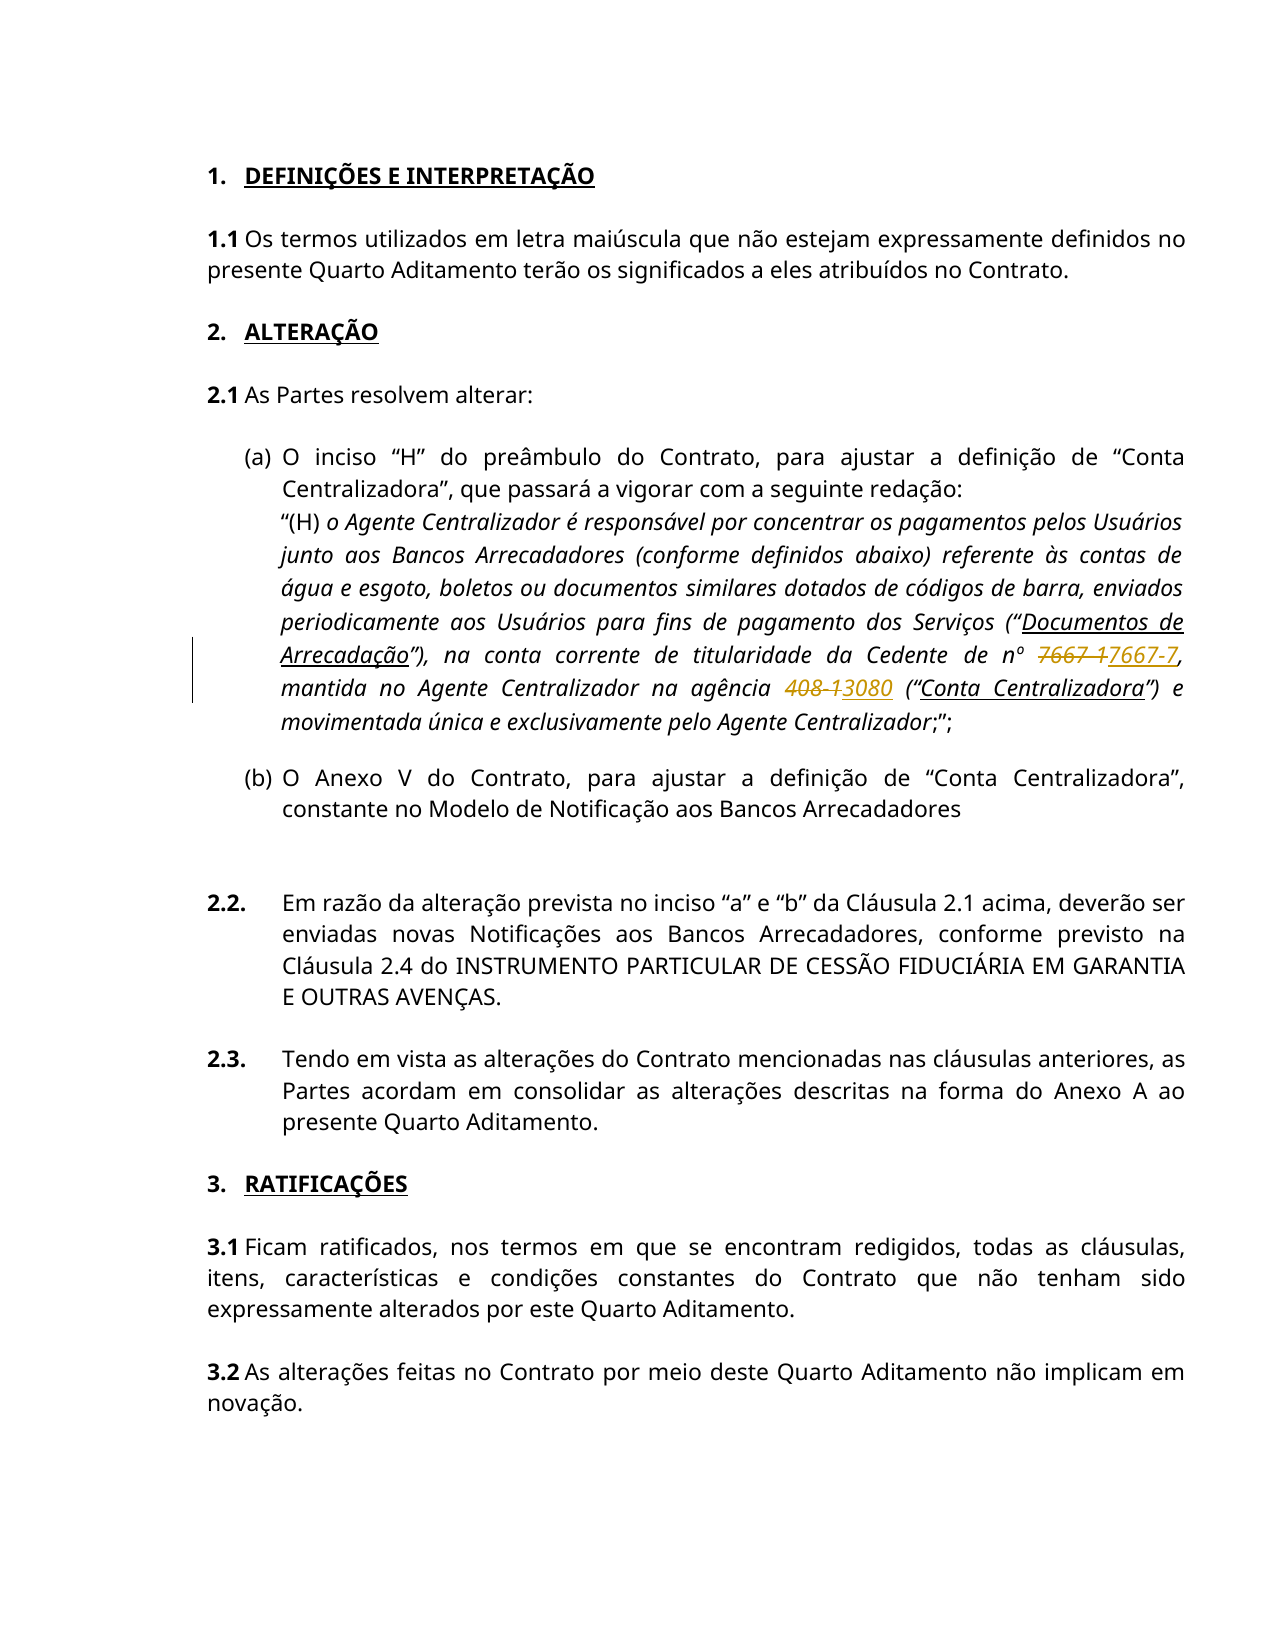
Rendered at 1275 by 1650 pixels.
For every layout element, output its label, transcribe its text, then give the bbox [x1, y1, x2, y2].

list RATIFICAÇÕES [207, 1168, 1186, 1199]
list As alterações feitas no Contrato por meio deste Quarto Aditamento não implicam em novação. [207, 1355, 1186, 1418]
list ALTERAÇÃO [207, 316, 1186, 347]
text “(H) o Agente Centralizador é responsável por concentrar os pagamentos pelos Usuários junto aos Bancos Arrecadadores (conforme definidos abaixo) referente às contas de água e esgoto, boletos ou documentos similares dotados de códigos de barra, enviados periodicamente aos Usuários para fins de pagamento dos Serviços (“Documentos de Arrecadação”), na conta corrente de titularidade da Cedente de nº , mantida no Agente Centralizador na agência (“Conta Centralizadora”) e movimentada única e exclusivamente pelo Agente Centralizador;”; [281, 503, 1186, 737]
list O Anexo V do Contrato, para ajustar a definição de “Conta Centralizadora”, constante no Modelo de Notificação aos Bancos Arrecadadores [244, 762, 1186, 824]
list Em razão da alteração prevista no inciso “a” e “b” da Cláusula 2.1 acima, deverão ser enviadas novas Notificações aos Bancos Arrecadadores, conforme previsto na Cláusula 2.4 do INSTRUMENTO PARTICULAR DE CESSÃO FIDUCIÁRIA EM GARANTIA E OUTRAS AVENÇAS. [207, 887, 1186, 1012]
list Os termos utilizados em letra maiúscula que não estejam expressamente definidos no presente Quarto Aditamento terão os significados a eles atribuídos no Contrato. [207, 222, 1186, 284]
list As Partes resolvem alterar: [207, 378, 1186, 409]
list O inciso “H” do preâmbulo do Contrato, para ajustar a definição de “Conta Centralizadora”, que passará a vigorar com a seguinte redação: [244, 441, 1186, 503]
list DEFINIÇÕES E INTERPRETAÇÃO [207, 159, 1186, 191]
list Tendo em vista as alterações do Contrato mencionadas nas cláusulas anteriores, as Partes acordam em consolidar as alterações descritas na forma do Anexo A ao presente Quarto Aditamento. [207, 1043, 1186, 1137]
list Ficam ratificados, nos termos em que se encontram redigidos, todas as cláusulas, itens, características e condições constantes do Contrato que não tenham sido expressamente alterados por este Quarto Aditamento. [207, 1230, 1186, 1324]
